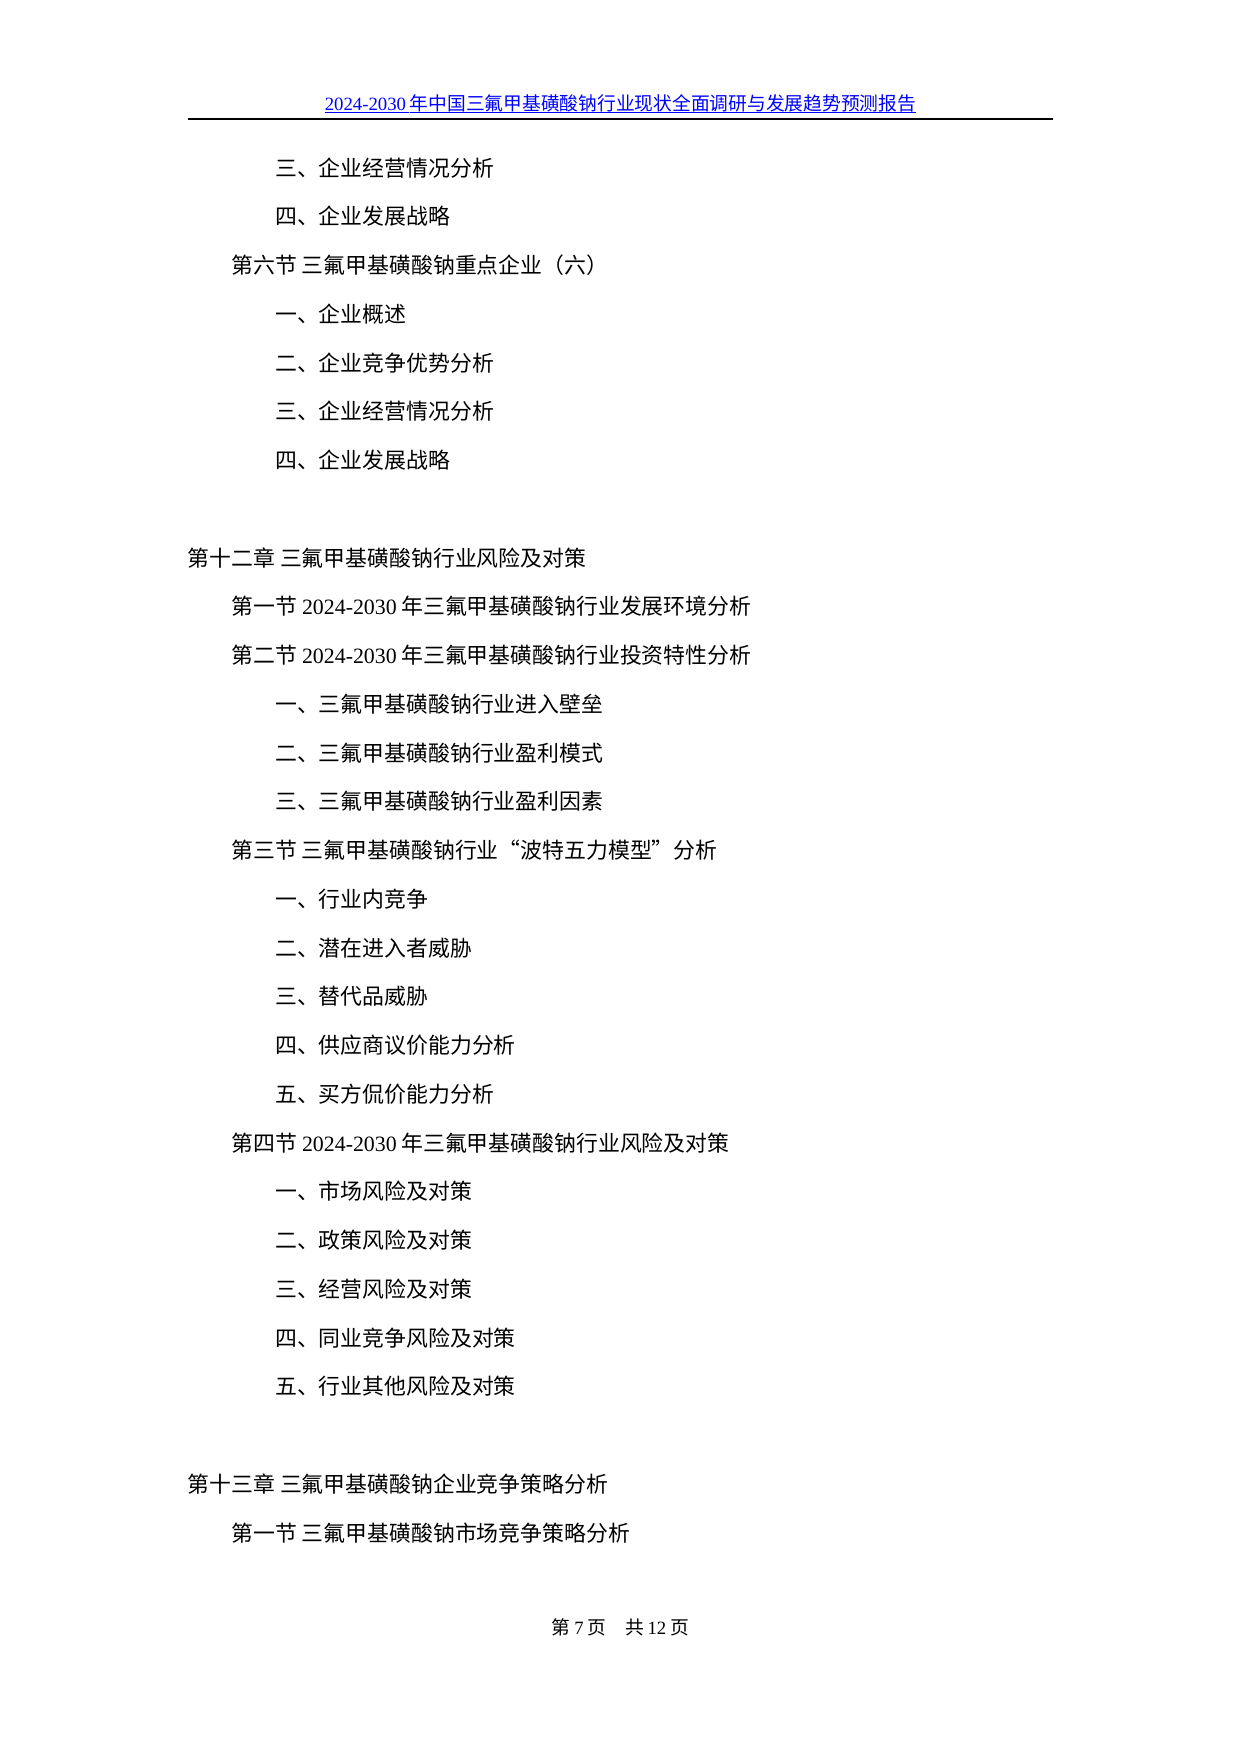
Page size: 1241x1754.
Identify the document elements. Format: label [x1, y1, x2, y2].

text [187, 150, 1053, 1548]
